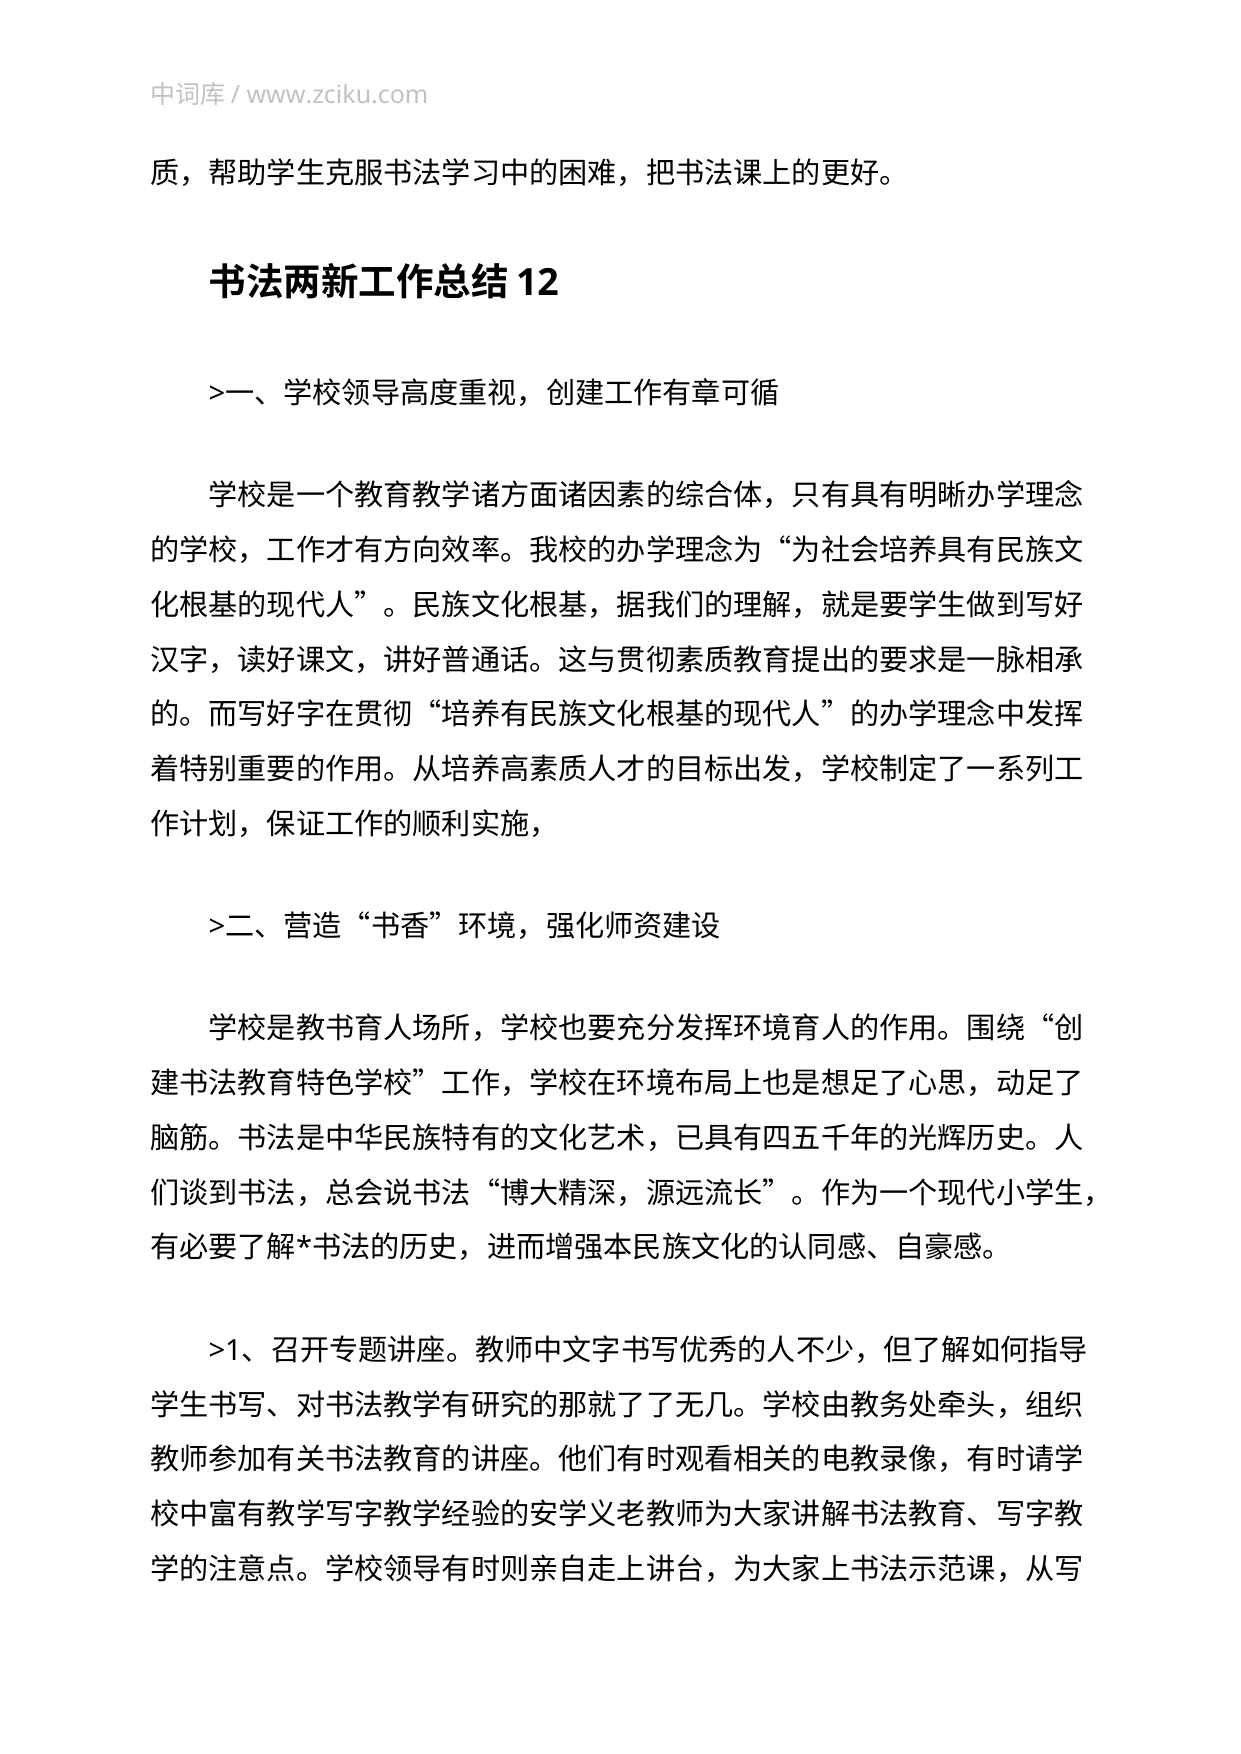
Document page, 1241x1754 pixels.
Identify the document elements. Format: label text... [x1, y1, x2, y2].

text 学校是一个教育教学诸方面诸因素的综合体，只有具有明晰办学理念的学校，工作才有方向效率。我校的办学理念为“为社会培养具有民族文化根基的现代人”。民族文化根基，据我们的理解，就是要学生做到写好汉字，读好课文，讲好普通话。这与贯彻素质教育提出的要求是一脉相承的。而写好字在贯彻“培养有民族文化根基的现代人”的办学理念中发挥着特别重要的作用。从培养高素质人才的目标出发，学校制定了一系列工作计划，保证工作的顺利实施， [150, 471, 1090, 843]
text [150, 150, 1090, 192]
text 书法两新工作总结12 [150, 252, 1090, 306]
text >二、营造“书香”环境，强化师资建设 [150, 902, 1090, 945]
text 学校是教书育人场所，学校也要充分发挥环境育人的作用。围绕“创建书法教育特色学校”工作，学校在环境布局上也是想足了心思，动足了脑筋。书法是中华民族特有的文化艺术，已具有四五千年的光辉历史。人们谈到书法，总会说书法“博大精深，源远流长”。作为一个现代小学生，有必要了解*书法的历史，进而增强本民族文化的认同感、自豪感。 [150, 1004, 1090, 1266]
text >一、学校领导高度重视，创建工作有章可循 [150, 369, 1090, 412]
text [150, 1326, 1090, 1588]
